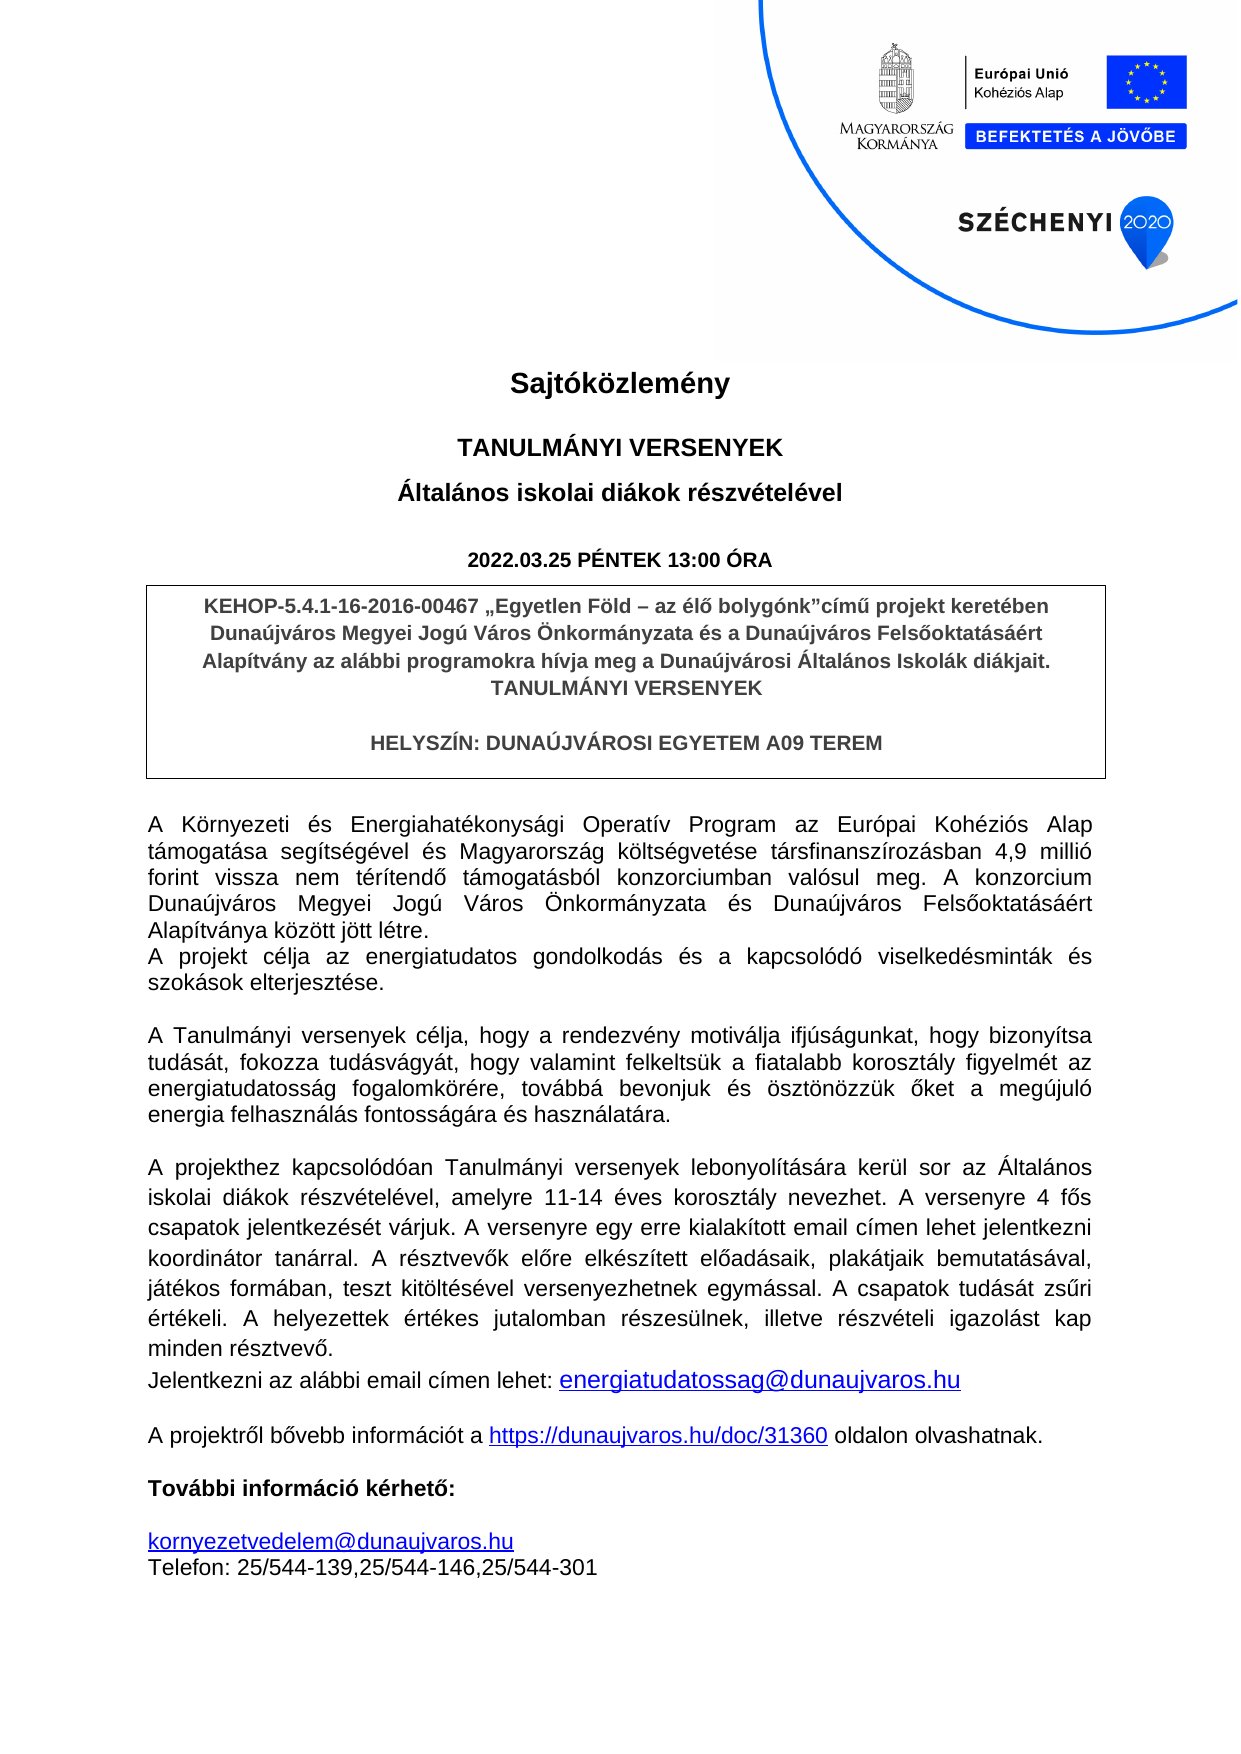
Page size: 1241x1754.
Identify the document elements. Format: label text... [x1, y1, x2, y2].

text A projekt célja az energiatudatos gondolkodás és a kapcsolódó viselkedésminták és szokások elterjesztése. [148, 943, 1093, 996]
text A projekthez kapcsolódóan Tanulmányi versenyek lebonyolítására kerül sor az Általános iskolai diákok részvételével, amelyre 11-14 éves korosztály nevezhet. A versenyre 4 fős csapatok jelentkezését várjuk. A versenyre egy erre kialakított email címen lehet jelentkezni koordinátor tanárral. A résztvevők előre elkészített előadásaik, plakátjaik bemutatásával, játékos formában, teszt kitöltésével versenyezhetnek egymással. A csapatok tudását zsűri értékeli. A helyezettek értékes jutalomban részesülnek, illetve részvételi igazolást kap minden résztvevő. [148, 1154, 1093, 1361]
text Általános iskolai diákok részvételével [148, 478, 1093, 507]
text Jelentkezni az alábbi email címen lehet: energiatudatossag@dunaujvaros.hu [148, 1365, 1093, 1394]
text A Környezeti és Energiahatékonysági Operatív Program az Európai Kohéziós Alap támogatása segítségével és Magyarország költségvetése társfinanszírozásban 4,9 millió forint vissza nem térítendő támogatásból konzorciumban valósul meg. A konzorcium Dunaújváros Megyei Jogú Város Önkormányzata és Dunaújváros Felsőoktatásáért Alapítványa között jött létre. [148, 811, 1093, 943]
text 2022.03.25 PÉNTEK 13:00 óra [148, 548, 1093, 572]
text Telefon: 25/544-139,25/544-146,25/544-301 [148, 1554, 1093, 1580]
text A Tanulmányi versenyek célja, hogy a rendezvény motiválja ifjúságunkat, hogy bizonyítsa tudását, fokozza tudásvágyát, hogy valamint felkeltsük a fiatalabb korosztály figyelmét az energiatudatosság fogalomkörére, továbbá bevonjuk és ösztönözzük őket a megújuló energia felhasználás fontosságára és használatára. [148, 1022, 1093, 1127]
text TANULMÁNYI VERSENYEK [148, 433, 1093, 461]
text A projektről bővebb információt a https://dunaujvaros.hu/doc/31360 oldalon olvashatnak. [148, 1422, 1093, 1449]
text Sajtóközlemény [148, 366, 1093, 399]
text kornyezetvedelem@dunaujvaros.hu [148, 1528, 1093, 1554]
picture [713, 0, 1238, 362]
text További információ kérhető: [148, 1475, 1093, 1501]
